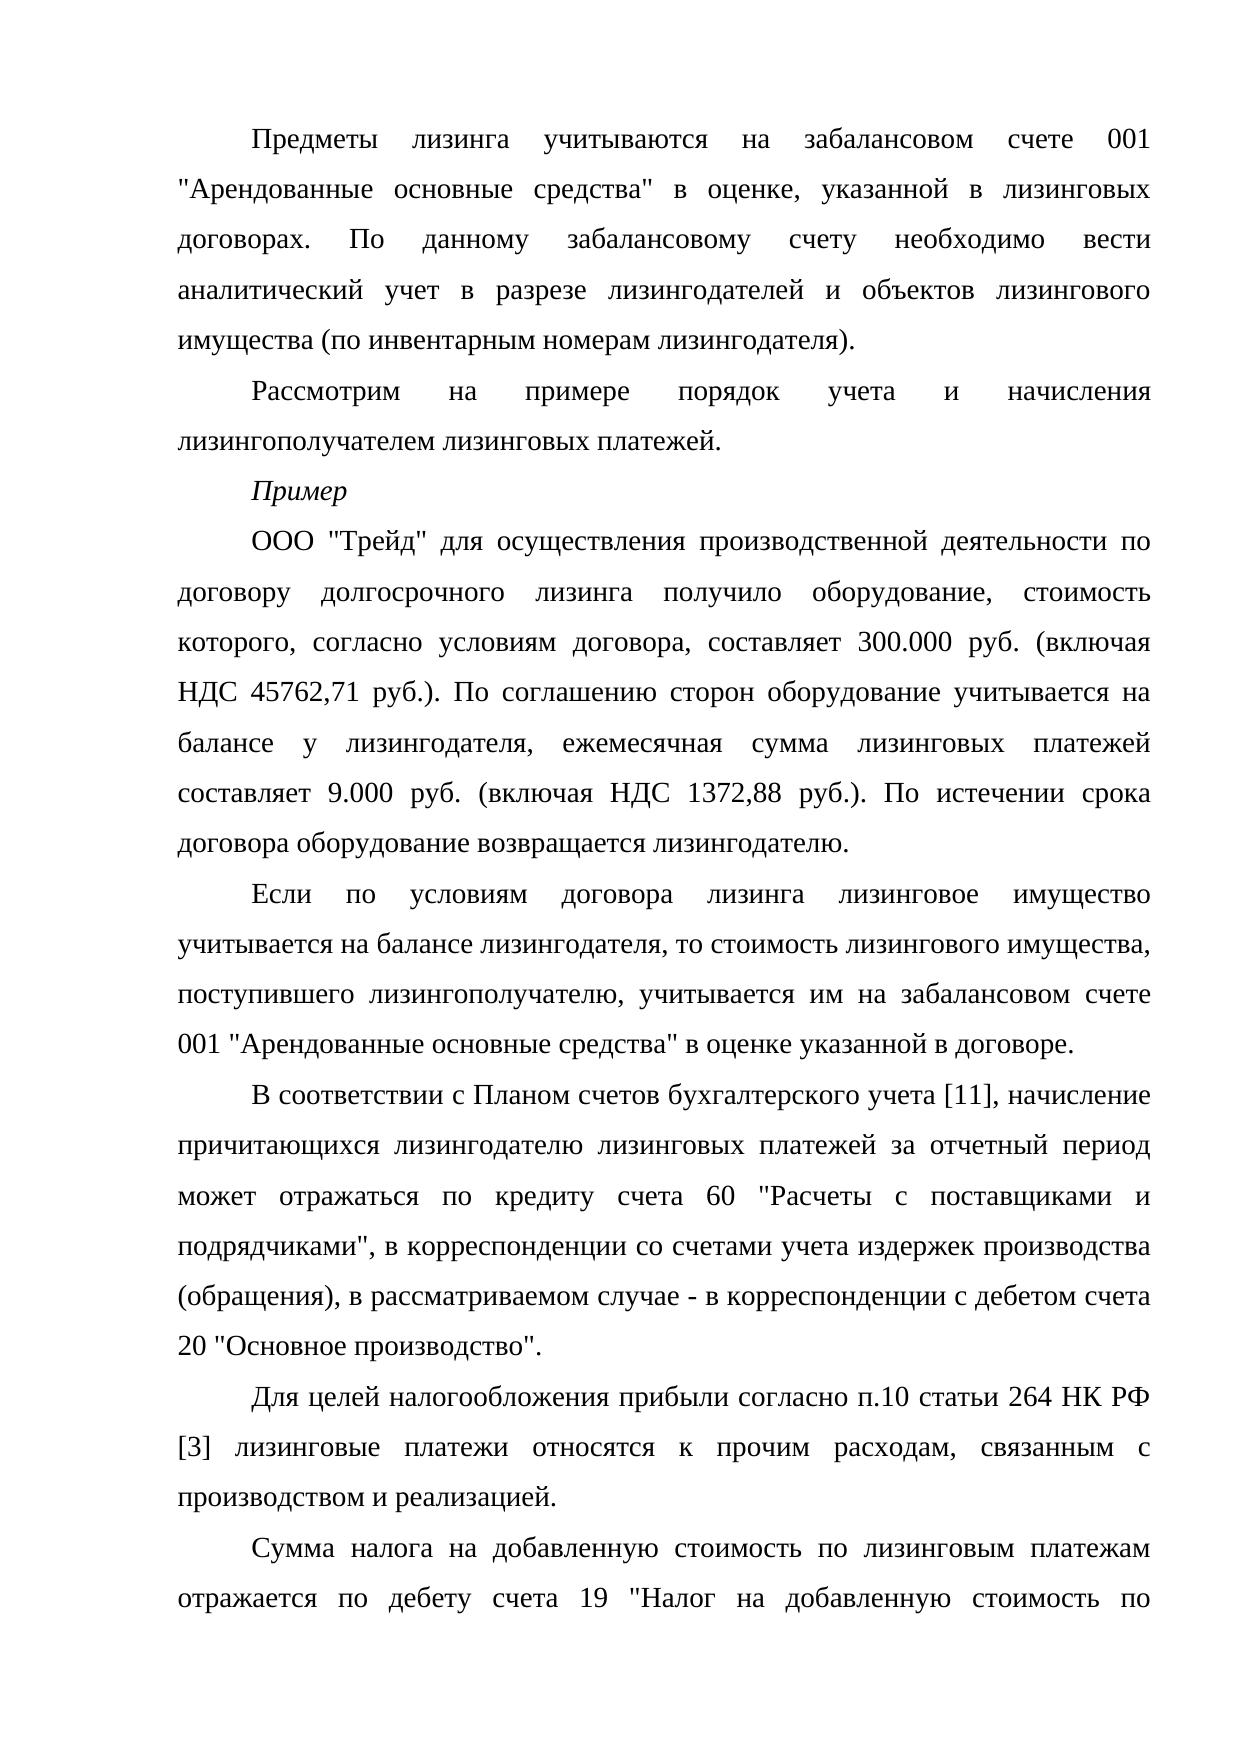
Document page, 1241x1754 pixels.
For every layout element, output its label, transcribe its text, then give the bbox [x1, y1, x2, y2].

text Если по условиям договора лизинга лизинговое имущество учитывается на балансе лизингодателя, то стоимость лизингового имущества, поступившего лизингополучателю, учитывается им на забалансовом счете 001 "Арендованные основные средства" в оценке указанной в договоре. [177, 876, 1152, 1060]
text Предметы лизинга учитываются на забалансовом счете 001 "Арендованные основные средства" в оценке, указанной в лизинговых договорах. По данному забалансовому счету необходимо вести аналитический учет в разрезе лизингодателей и объектов лизингового имущества (по инвентарным номерам лизингодателя). [177, 121, 1152, 356]
text ООО "Трейд" для осуществления производственной деятельности по договору долгосрочного лизинга получило оборудование, стоимость которого, согласно условиям договора, составляет 300.000 руб. (включая НДС 45762,71 руб.). По соглашению сторон оборудование учитывается на балансе у лизингодателя, ежемесячная сумма лизинговых платежей составляет 9.000 руб. (включая НДС 1372,88 руб.). По истечении срока договора оборудование возвращается лизингодателю. [177, 523, 1152, 859]
text Рассмотрим на примере порядок учета и начисления лизингополучателем лизинговых платежей. [177, 373, 1152, 456]
text Для целей налогообложения прибыли согласно п.10 статьи 264 НК РФ [3] лизинговые платежи относятся к прочим расходам, связанным с производством и реализацией. [177, 1379, 1152, 1513]
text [177, 1530, 1152, 1614]
text В соответствии c Планом счетов бухгалтерского учета [11], начисление причитающихся лизингодателю лизинговых платежей за отчетный период может отражаться по кредиту счета 60 "Расчеты с поставщиками и подрядчиками", в корреспонденции со счетами учета издержек производства (обращения), в рассматриваемом случае - в корреспонденции с дебетом счета 20 "Основное производство". [177, 1077, 1152, 1362]
text Пример [177, 473, 1152, 507]
